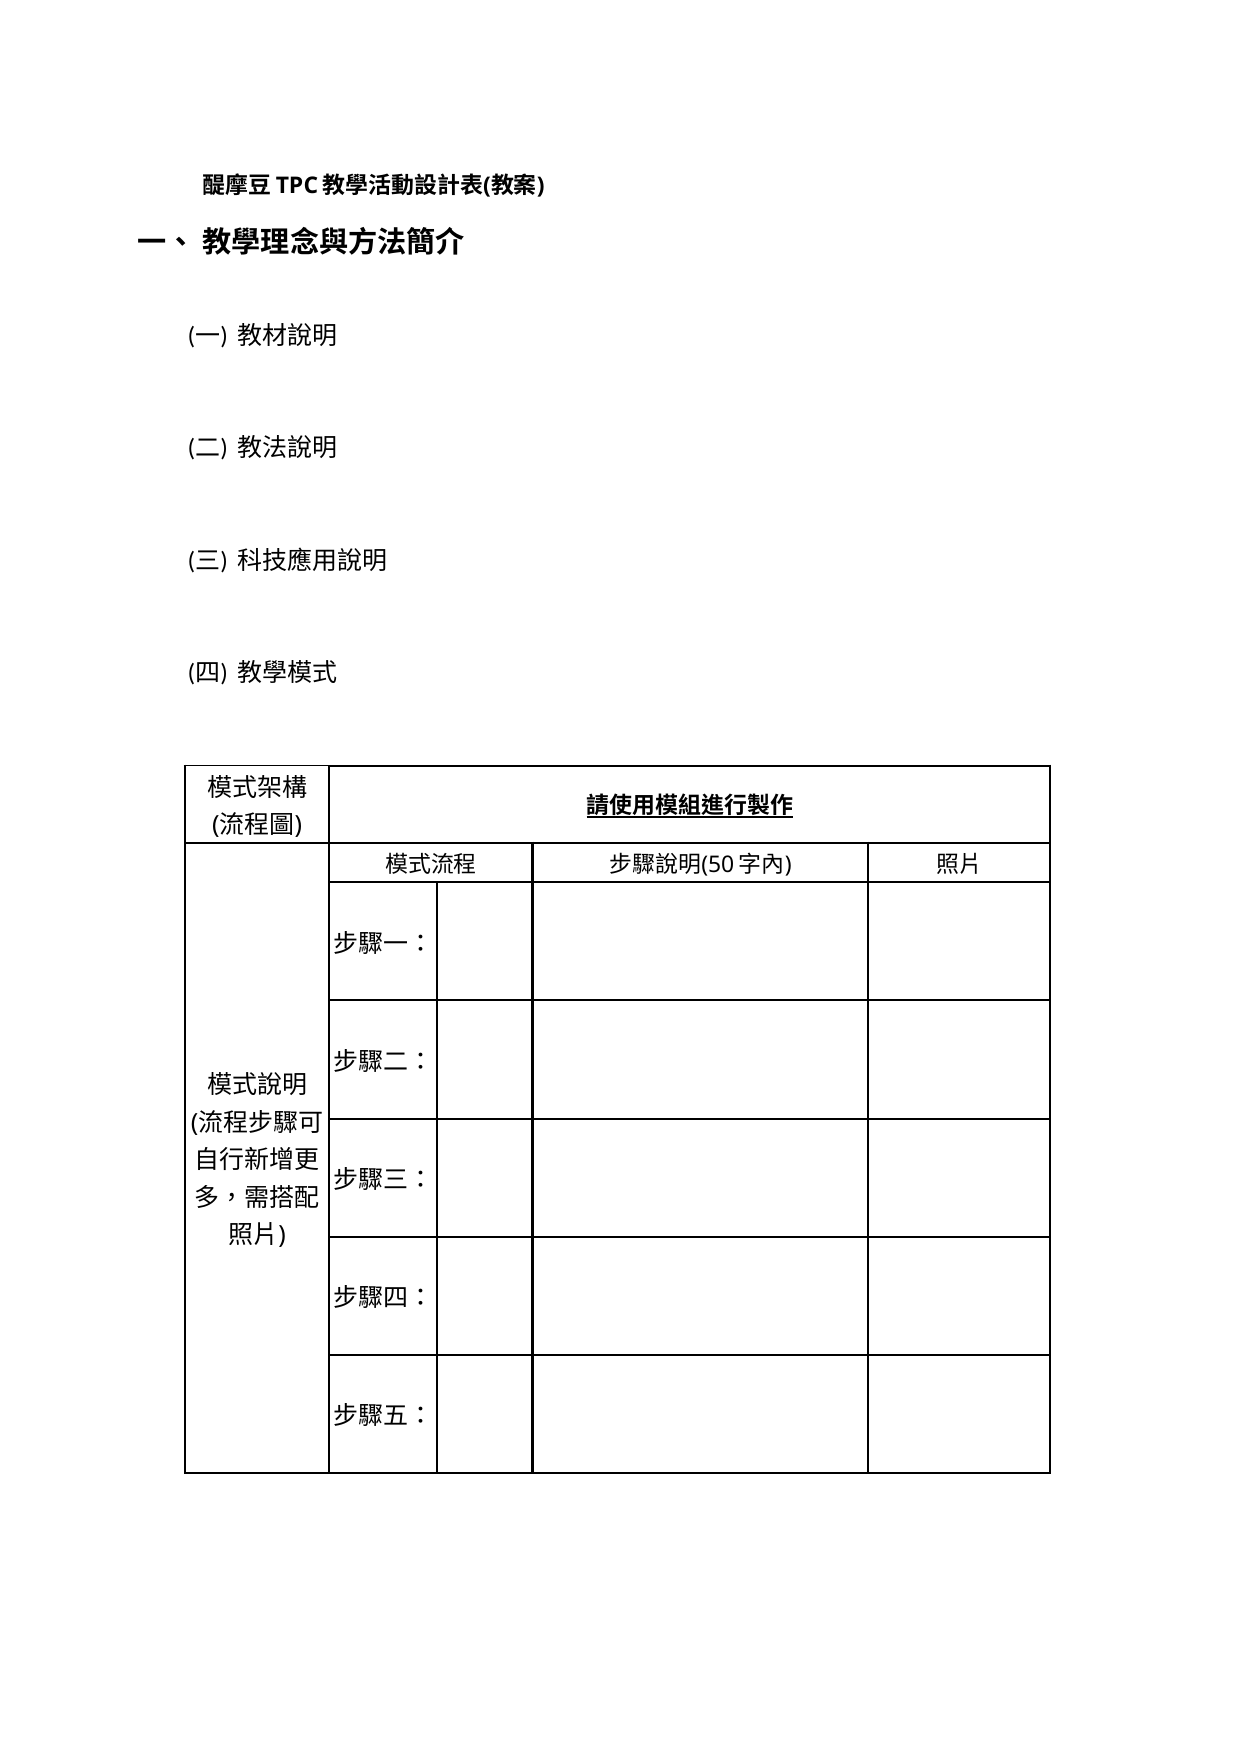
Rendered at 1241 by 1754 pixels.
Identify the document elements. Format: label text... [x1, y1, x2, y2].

table_cell 步驟五： [330, 1356, 436, 1472]
table_header 請使用模組進行製作 [330, 767, 1049, 842]
table_header 模式架構 (流程圖) [186, 766, 328, 842]
table_cell [534, 883, 867, 999]
table_cell 步驟四： [330, 1238, 436, 1354]
list 教學理念與方法簡介 [137, 202, 1053, 277]
table_cell 步驟一： [330, 883, 436, 999]
table_cell 步驟三： [330, 1120, 436, 1236]
table_cell [438, 1356, 531, 1472]
table_cell [534, 1001, 867, 1117]
table_cell [438, 1001, 531, 1117]
list 科技應用說明 [187, 539, 1053, 577]
table_cell [534, 1356, 867, 1472]
table_cell 步驟說明(50字內) [534, 844, 867, 881]
table_cell [438, 1120, 531, 1236]
list 醍摩豆TPC教學活動設計表(教案) [202, 164, 1053, 202]
table_cell [869, 1120, 1049, 1236]
table_cell 照片 [869, 844, 1049, 881]
table_cell [534, 1238, 867, 1354]
list 教材說明 [187, 314, 1053, 352]
table_cell [869, 1356, 1049, 1472]
table_cell [438, 883, 531, 999]
table_cell [869, 883, 1049, 999]
table_cell [438, 1238, 531, 1354]
list 教法說明 [187, 427, 1053, 464]
table_cell [534, 1120, 867, 1236]
list 教學模式 [187, 652, 1053, 689]
table_cell 模式流程 [330, 844, 531, 881]
table_cell [869, 1238, 1049, 1354]
table_cell [869, 1001, 1049, 1117]
table_cell 模式說明 (流程步驟可自行新增更多，需搭配照片) [186, 844, 328, 1472]
table_cell 步驟二： [330, 1001, 436, 1117]
